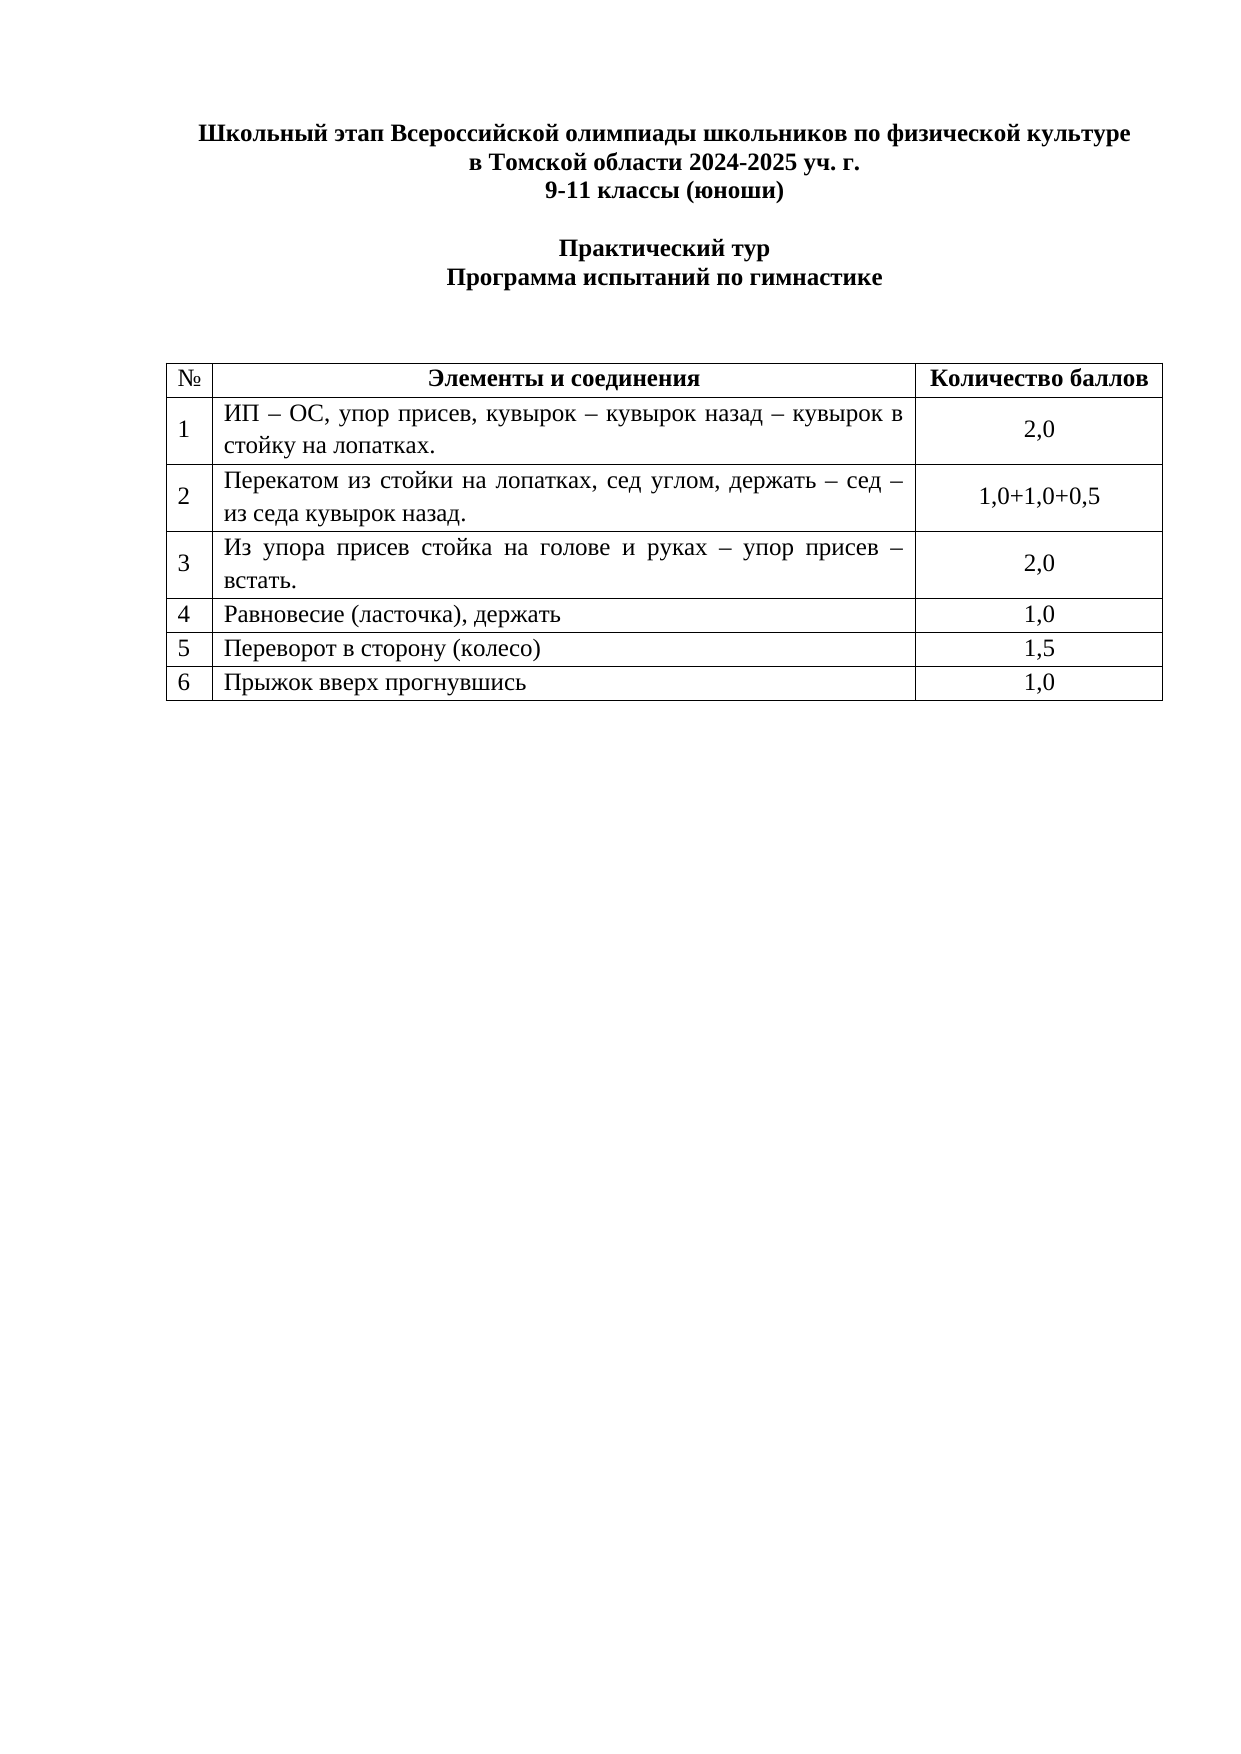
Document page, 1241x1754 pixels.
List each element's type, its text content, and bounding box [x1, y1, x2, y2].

table_cell ИП – ОС, упор присев, кувырок – кувырок назад – кувырок в стойку на лопатках. [213, 398, 915, 464]
table_cell Прыжок вверх прогнувшись [213, 667, 915, 700]
table_cell 1 [167, 398, 212, 464]
table_header Количество баллов [916, 364, 1162, 397]
table_cell 6 [167, 667, 212, 700]
table_header Элементы и соединения [213, 364, 915, 397]
text в Томской области 2024-2025 уч. г. [177, 147, 1152, 176]
text Практический тур [177, 233, 1152, 262]
table_cell 1,0 [916, 667, 1162, 700]
table_cell 4 [167, 599, 212, 632]
table_cell Равновесие (ласточка), держать [213, 599, 915, 632]
text 9-11 классы (юноши) [177, 176, 1152, 204]
table_cell 2,0 [916, 532, 1162, 598]
text Программа испытаний по гимнастике [177, 262, 1152, 291]
table_cell 2,0 [916, 398, 1162, 464]
table_cell 1,0 [916, 599, 1162, 632]
table_cell Перекатом из стойки на лопатках, сед углом, держать – сед – из седа кувырок назад. [213, 465, 915, 531]
table_cell Переворот в сторону (колесо) [213, 633, 915, 666]
table_header № [167, 364, 212, 397]
table_cell Из упора присев стойка на голове и руках – упор присев – встать. [213, 532, 915, 598]
table_cell 3 [167, 532, 212, 598]
table_cell 1,0+1,0+0,5 [916, 465, 1162, 531]
table_cell 1,5 [916, 633, 1162, 666]
table_cell 2 [167, 465, 212, 531]
table_cell 5 [167, 633, 212, 666]
text Школьный этап Всероссийской олимпиады школьников по физической культуре [177, 118, 1152, 147]
